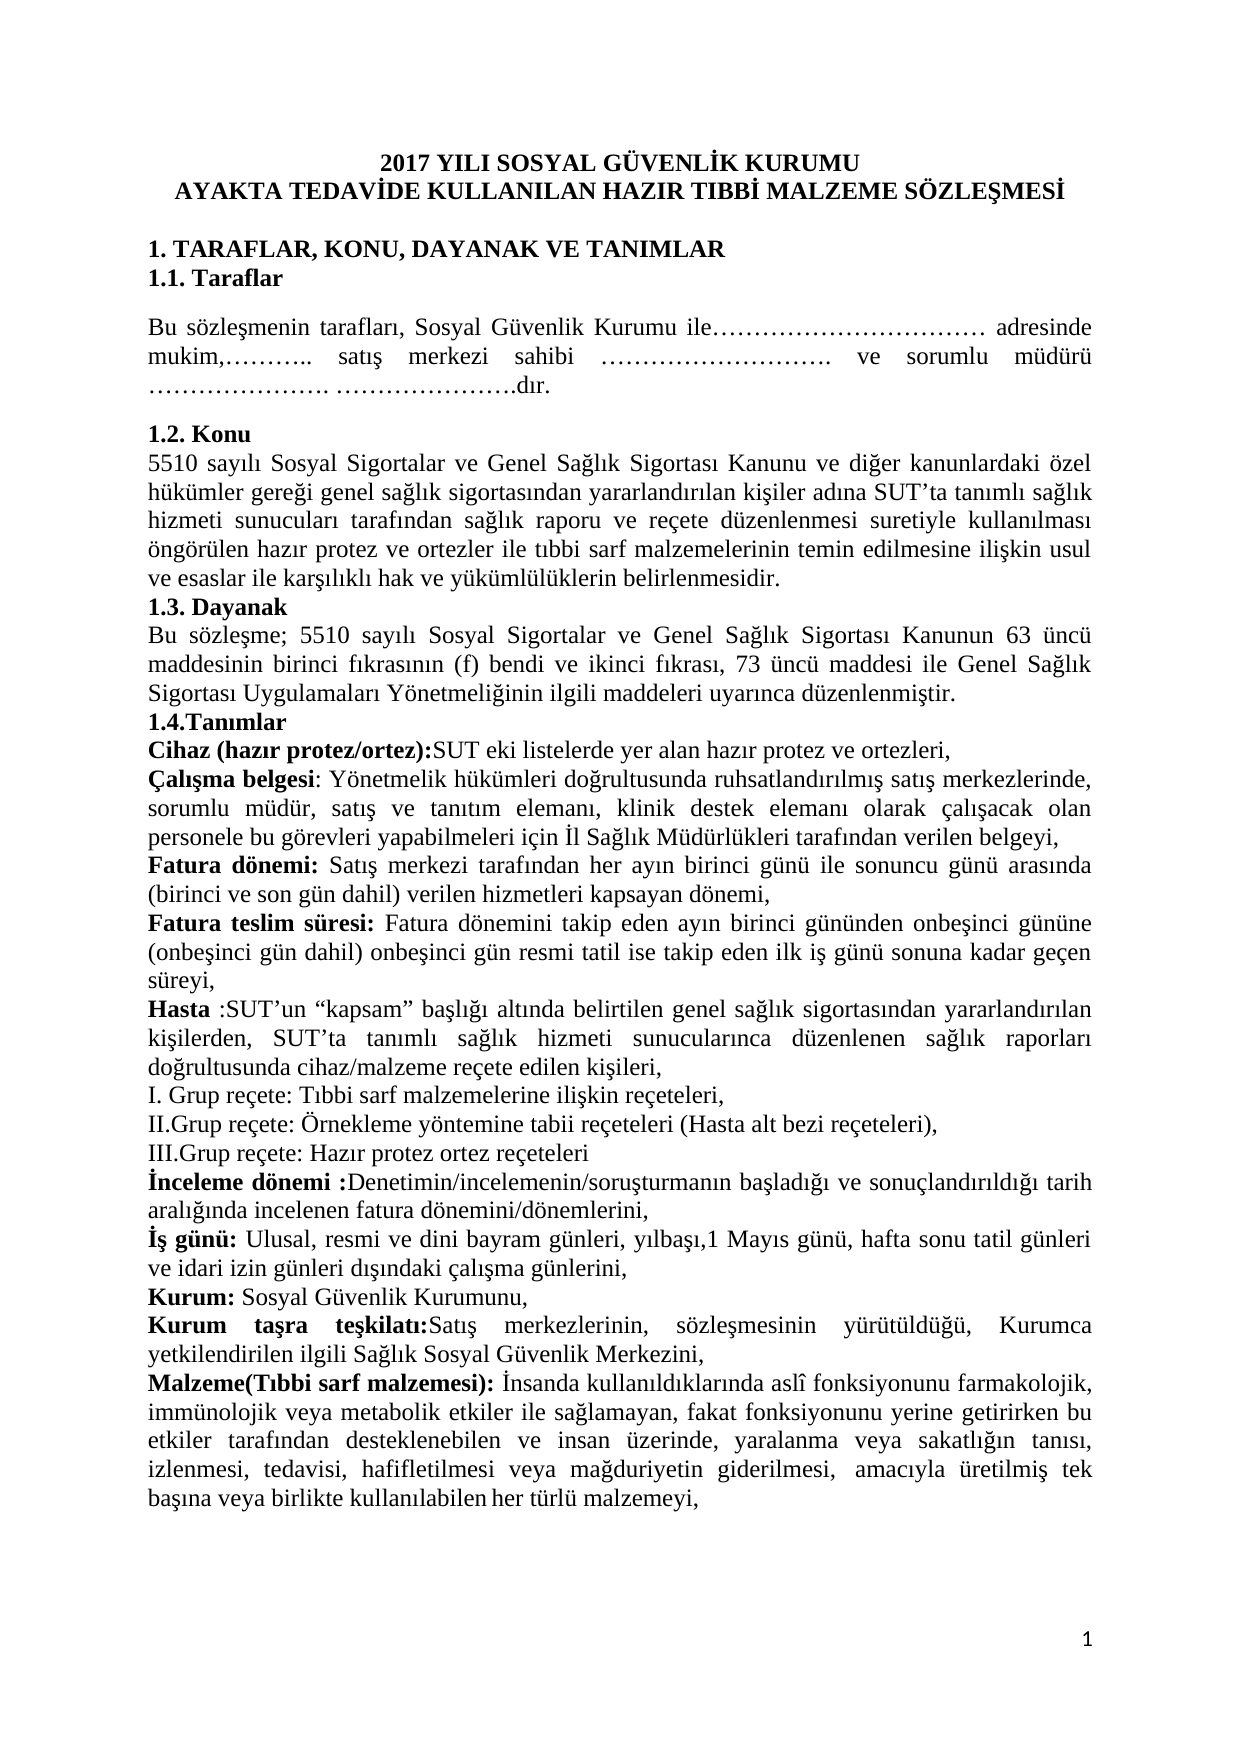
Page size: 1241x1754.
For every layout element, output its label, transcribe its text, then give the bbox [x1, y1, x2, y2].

text III.Grup reçete: Hazır protez ortez reçeteleri [148, 1138, 1093, 1167]
text 5510 sayılı Sosyal Sigortalar ve Genel Sağlık Sigortası Kanunu ve diğer kanunlardaki özel hükümler gereği genel sağlık sigortasından yararlandırılan kişiler adına SUT’ta tanımlı sağlık hizmeti sunucuları tarafından sağlık raporu ve reçete düzenlenmesi suretiyle kullanılması öngörülen hazır protez ve ortezler ile tıbbi sarf malzemelerinin temin edilmesine ilişkin usul ve esaslar ile karşılıklı hak ve yükümlülüklerin belirlenmesidir. [148, 448, 1093, 592]
text Bu sözleşme; 5510 sayılı Sosyal Sigortalar ve Genel Sağlık Sigortası Kanunun 63 üncü maddesinin birinci fıkrasının (f) bendi ve ikinci fıkrası, 73 üncü maddesi ile Genel Sağlık Sigortası Uygulamaları Yönetmeliğinin ilgili maddeleri uyarınca düzenlenmiştir. [148, 621, 1093, 707]
text Fatura dönemi: Satış merkezi tarafından her ayın birinci günü ile sonuncu günü arasında (birinci ve son gün dahil) verilen hizmetleri kapsayan dönemi, [148, 851, 1093, 908]
text Hasta :SUT’un “kapsam” başlığı altında belirtilen genel sağlık sigortasından yararlandırılan kişilerden, SUT’ta tanımlı sağlık hizmeti sunucularınca düzenlenen sağlık raporları doğrultusunda cihaz/malzeme reçete edilen kişileri, [148, 994, 1093, 1081]
text 2017 YILI SOSYAL GÜVENLİK KURUMU [148, 148, 1093, 176]
text 1.3. Dayanak [148, 592, 1093, 621]
text Malzeme(Tıbbi sarf malzemesi): İnsanda kullanıldıklarında aslî fonksiyonunu farmakolojik, immünolojik veya metabolik etkiler ile sağlamayan, fakat fonksiyonunu yerine getirirken bu etkiler tarafından desteklenebilen ve insan üzerinde, yaralanma veya sakatlığın tanısı, izlenmesi, tedavisi, hafifletilmesi veya mağduriyetin giderilmesi, amacıyla üretilmiş tek başına veya birlikte kullanılabilen her türlü malzemeyi, [148, 1368, 1093, 1512]
text Kurum: Sosyal Güvenlik Kurumunu, [148, 1282, 1093, 1311]
text Cihaz (hazır protez/ortez):SUT eki listelerde yer alan hazır protez ve ortezleri, [148, 736, 1093, 764]
text 1. TARAFLAR, KONU, DAYANAK VE TANIMLAR [148, 234, 1093, 263]
text Fatura teslim süresi: Fatura dönemini takip eden ayın birinci gününden onbeşinci gününe (onbeşinci gün dahil) onbeşinci gün resmi tatil ise takip eden ilk iş günü sonuna kadar geçen süreyi, [148, 908, 1093, 994]
text Kurum taşra teşkilatı:Satış merkezlerinin, sözleşmesinin yürütüldüğü, Kurumca yetkilendirilen ilgili Sağlık Sosyal Güvenlik Merkezini, [148, 1311, 1093, 1368]
list Taraflar [148, 263, 1093, 291]
text Çalışma belgesi: Yönetmelik hükümleri doğrultusunda ruhsatlandırılmış satış merkezlerinde, sorumlu müdür, satış ve tanıtım elemanı, klinik destek elemanı olarak çalışacak olan personele bu görevleri yapabilmeleri için İl Sağlık Müdürlükleri tarafından verilen belgeyi, [148, 764, 1093, 851]
text İnceleme dönemi :Denetimin/incelemenin/soruşturmanın başladığı ve sonuçlandırıldığı tarih aralığında incelenen fatura dönemini/dönemlerini, [148, 1167, 1093, 1224]
text Bu sözleşmenin tarafları, Sosyal Güvenlik Kurumu ile…………………………… adresinde mukim,……….. satış merkezi sahibi ………………………. ve sorumlu müdürü …………………. ………………….dır. [148, 312, 1093, 398]
text II.Grup reçete: Örnekleme yöntemine tabii reçeteleri (Hasta alt bezi reçeteleri), [148, 1109, 1093, 1138]
text İş günü: Ulusal, resmi ve dini bayram günleri, yılbaşı,1 Mayıs günü, hafta sonu tatil günleri ve idari izin günleri dışındaki çalışma günlerini, [148, 1224, 1093, 1282]
text I. Grup reçete: Tıbbi sarf malzemelerine ilişkin reçeteleri, [148, 1081, 1093, 1109]
text 1.4.Tanımlar [148, 707, 1093, 736]
text 1.2. Konu [148, 419, 1093, 448]
text AYAKTA TEDAVİDE KULLANILAN HAZIR TIBBİ MALZEME SÖZLEŞMESİ [148, 176, 1093, 205]
